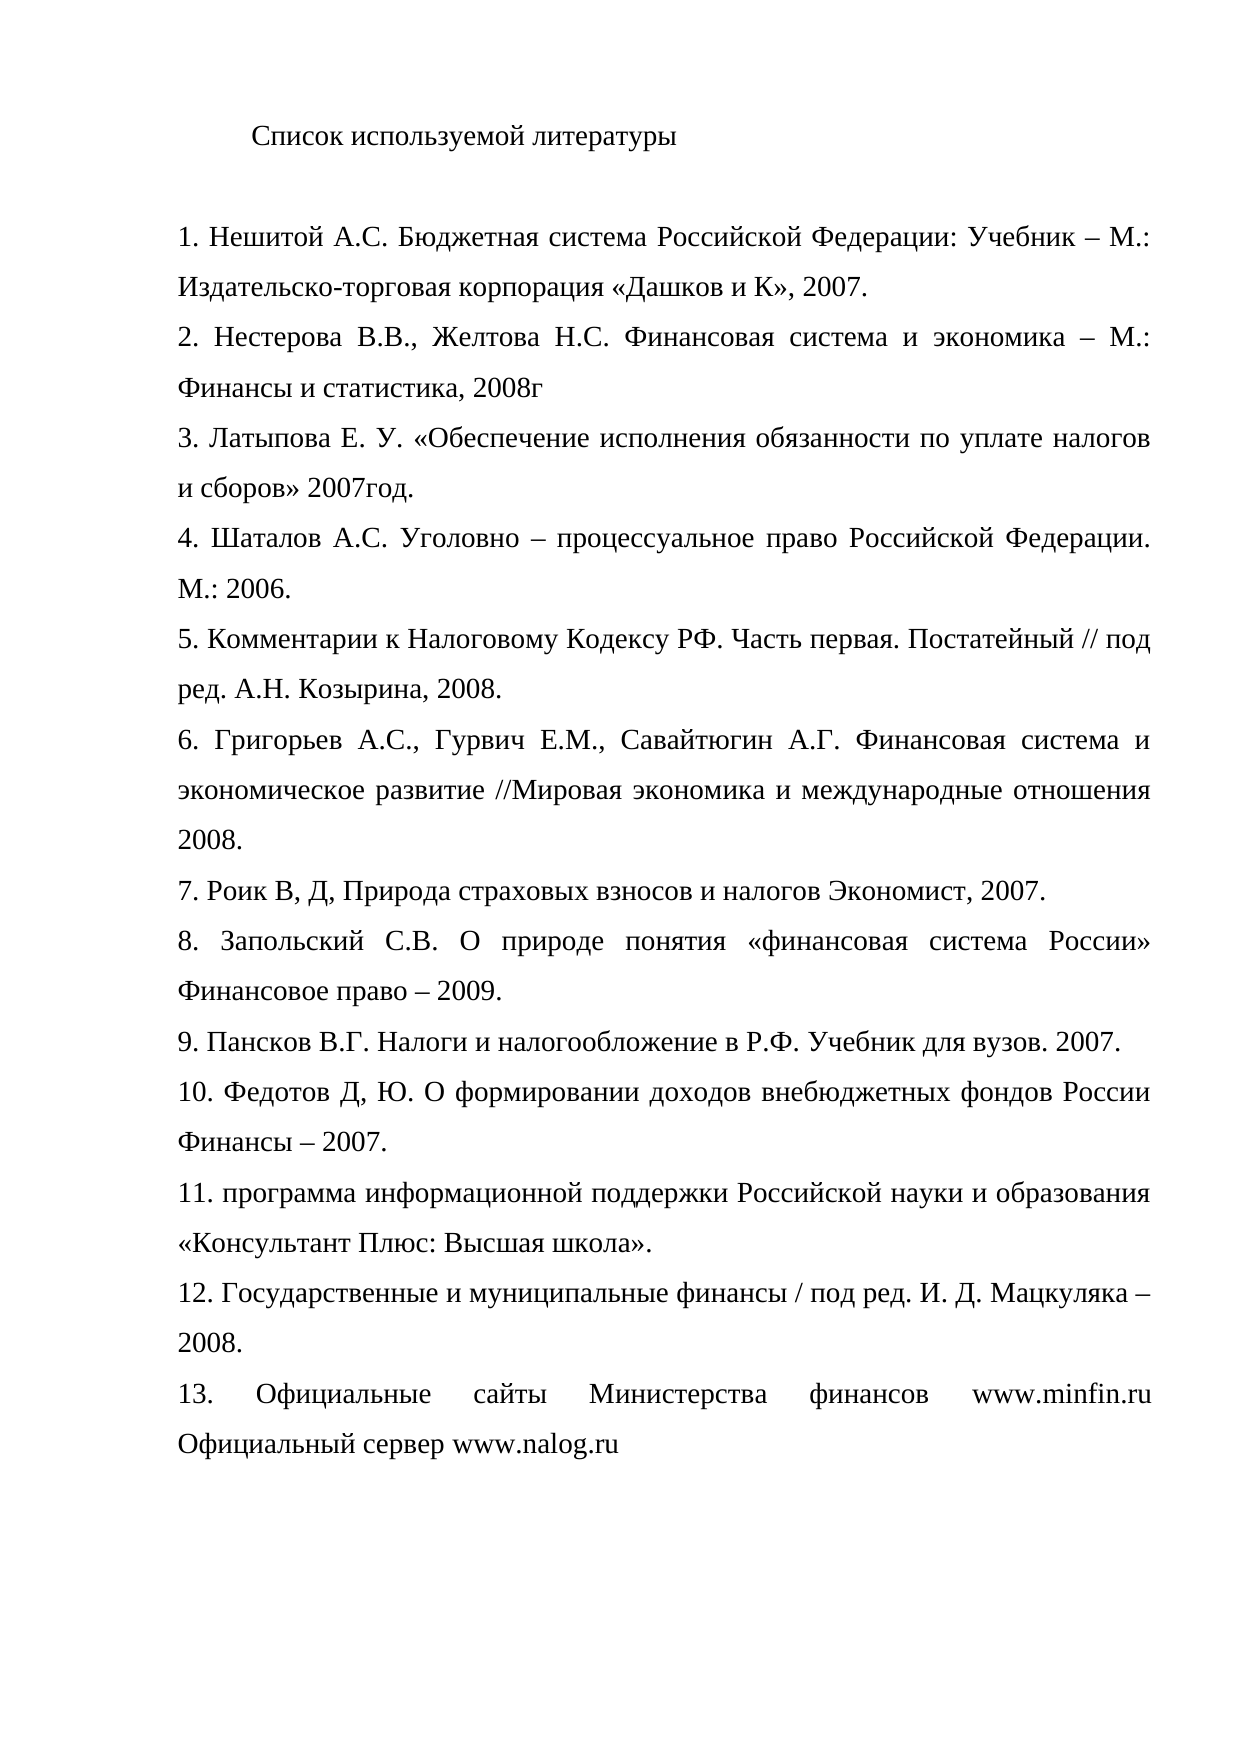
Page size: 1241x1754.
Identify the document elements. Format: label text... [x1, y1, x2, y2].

text 7. Роик В, Д, Природа страховых взносов и налогов Экономист, 2007. [177, 873, 1152, 906]
text Список используемой литературы [177, 118, 1152, 152]
text 11. программа информационной поддержки Российской науки и образования «Консультант Плюс: Высшая школа». [177, 1175, 1152, 1258]
text 6. Григорьев А.С., Гурвич Е.М., Савайтюгин А.Г. Финансовая система и экономическое развитие //Мировая экономика и международные отношения 2008. [177, 722, 1152, 856]
text 4. Шаталов А.С. Уголовно – процессуальное право Российской Федерации. М.: 2006. [177, 521, 1152, 604]
text 9. Пансков В.Г. Налоги и налогообложение в Р.Ф. Учебник для вузов. 2007. [177, 1024, 1152, 1057]
text 8. Запольский С.В. О природе понятия «финансовая система России» Финансовое право – 2009. [177, 923, 1152, 1007]
text 10. Федотов Д, Ю. О формировании доходов внебюджетных фондов России Финансы – 2007. [177, 1074, 1152, 1158]
text 12. Государственные и муниципальные финансы / под ред. И. Д. Мацкуляка – 2008. [177, 1275, 1152, 1359]
text 1. Нешитой А.С. Бюджетная система Российской Федерации: Учебник – М.: Издательско-торговая корпорация «Дашков и К», 2007. [177, 219, 1152, 303]
text 5. Комментарии к Налоговому Кодексу РФ. Часть первая. Постатейный // под ред. А.Н. Козырина, 2008. [177, 621, 1152, 705]
text 2. Нестерова В.В., Желтова Н.С. Финансовая система и экономика – М.: Финансы и статистика, 2008г [177, 319, 1152, 403]
text 13. Официальные сайты Министерства финансов www.minfin.ru Официальный сервер www.nalog.ru [177, 1376, 1152, 1460]
text 3. Латыпова Е. У. «Обеспечение исполнения обязанности по уплате налогов и сборов» 2007год. [177, 420, 1152, 504]
